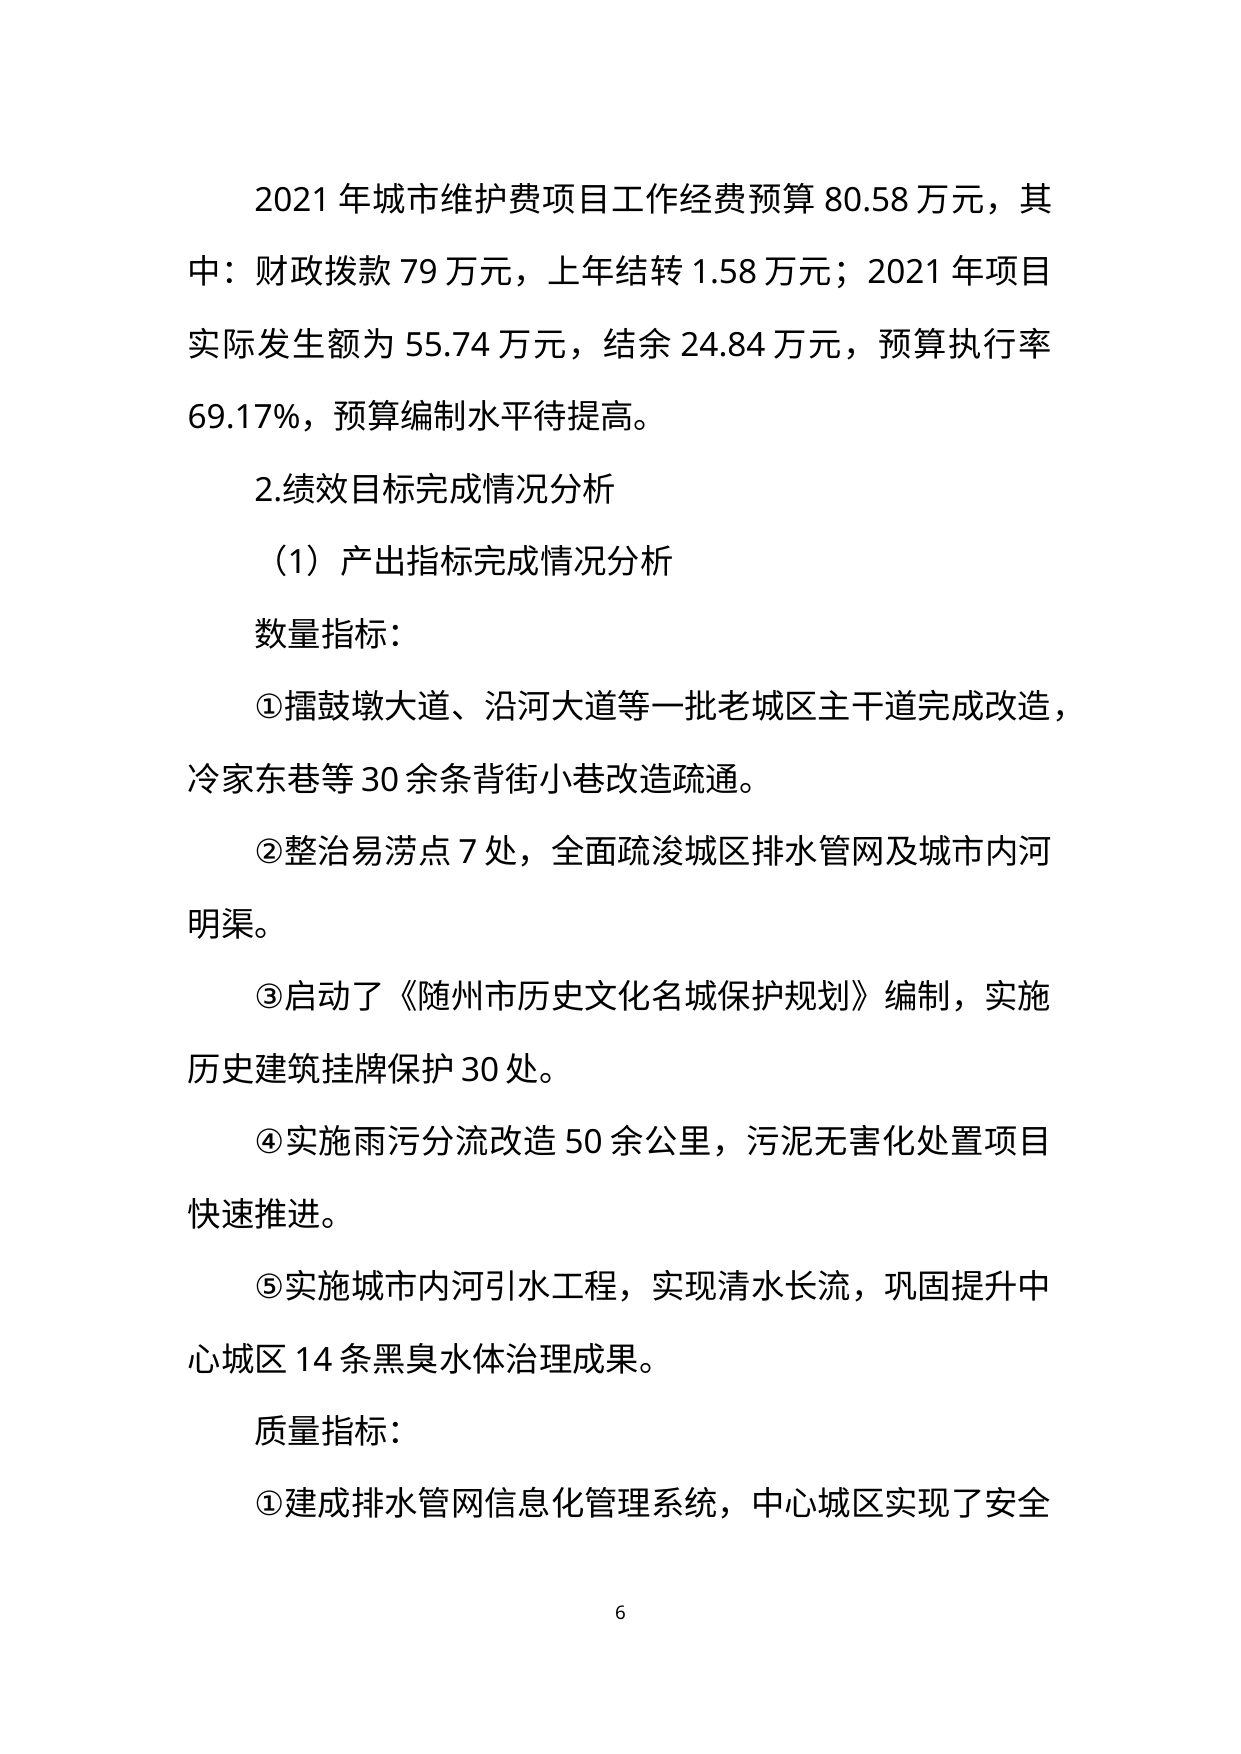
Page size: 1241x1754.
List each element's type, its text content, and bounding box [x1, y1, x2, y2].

text ④实施雨污分流改造50余公里，污泥无害化处置项目快速推进。 [187, 1115, 1053, 1236]
text ①擂鼓墩大道、沿河大道等一批老城区主干道完成改造，冷家东巷等30余条背街小巷改造疏通。 [187, 680, 1053, 801]
text ②整治易涝点7处，全面疏浚城区排水管网及城市内河明渠。 [187, 825, 1053, 946]
text （1）产出指标完成情况分析 [187, 535, 1053, 583]
text 2.绩效目标完成情况分析 [187, 462, 1053, 511]
text 2021年城市维护费项目工作经费预算80.58万元，其中：财政拨款79万元，上年结转1.58万元；2021年项目实际发生额为55.74万元，结余24.84万元，预算执行率69.17%，预算编制水平待提高。 [187, 172, 1053, 438]
text 数量指标： [187, 608, 1053, 656]
text ③启动了《随州市历史文化名城保护规划》编制，实施历史建筑挂牌保护30处。 [187, 970, 1053, 1091]
text ⑤实施城市内河引水工程，实现清水长流，巩固提升中心城区14条黑臭水体治理成果。 [187, 1260, 1053, 1381]
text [187, 1477, 1053, 1526]
text 质量指标： [187, 1405, 1053, 1453]
